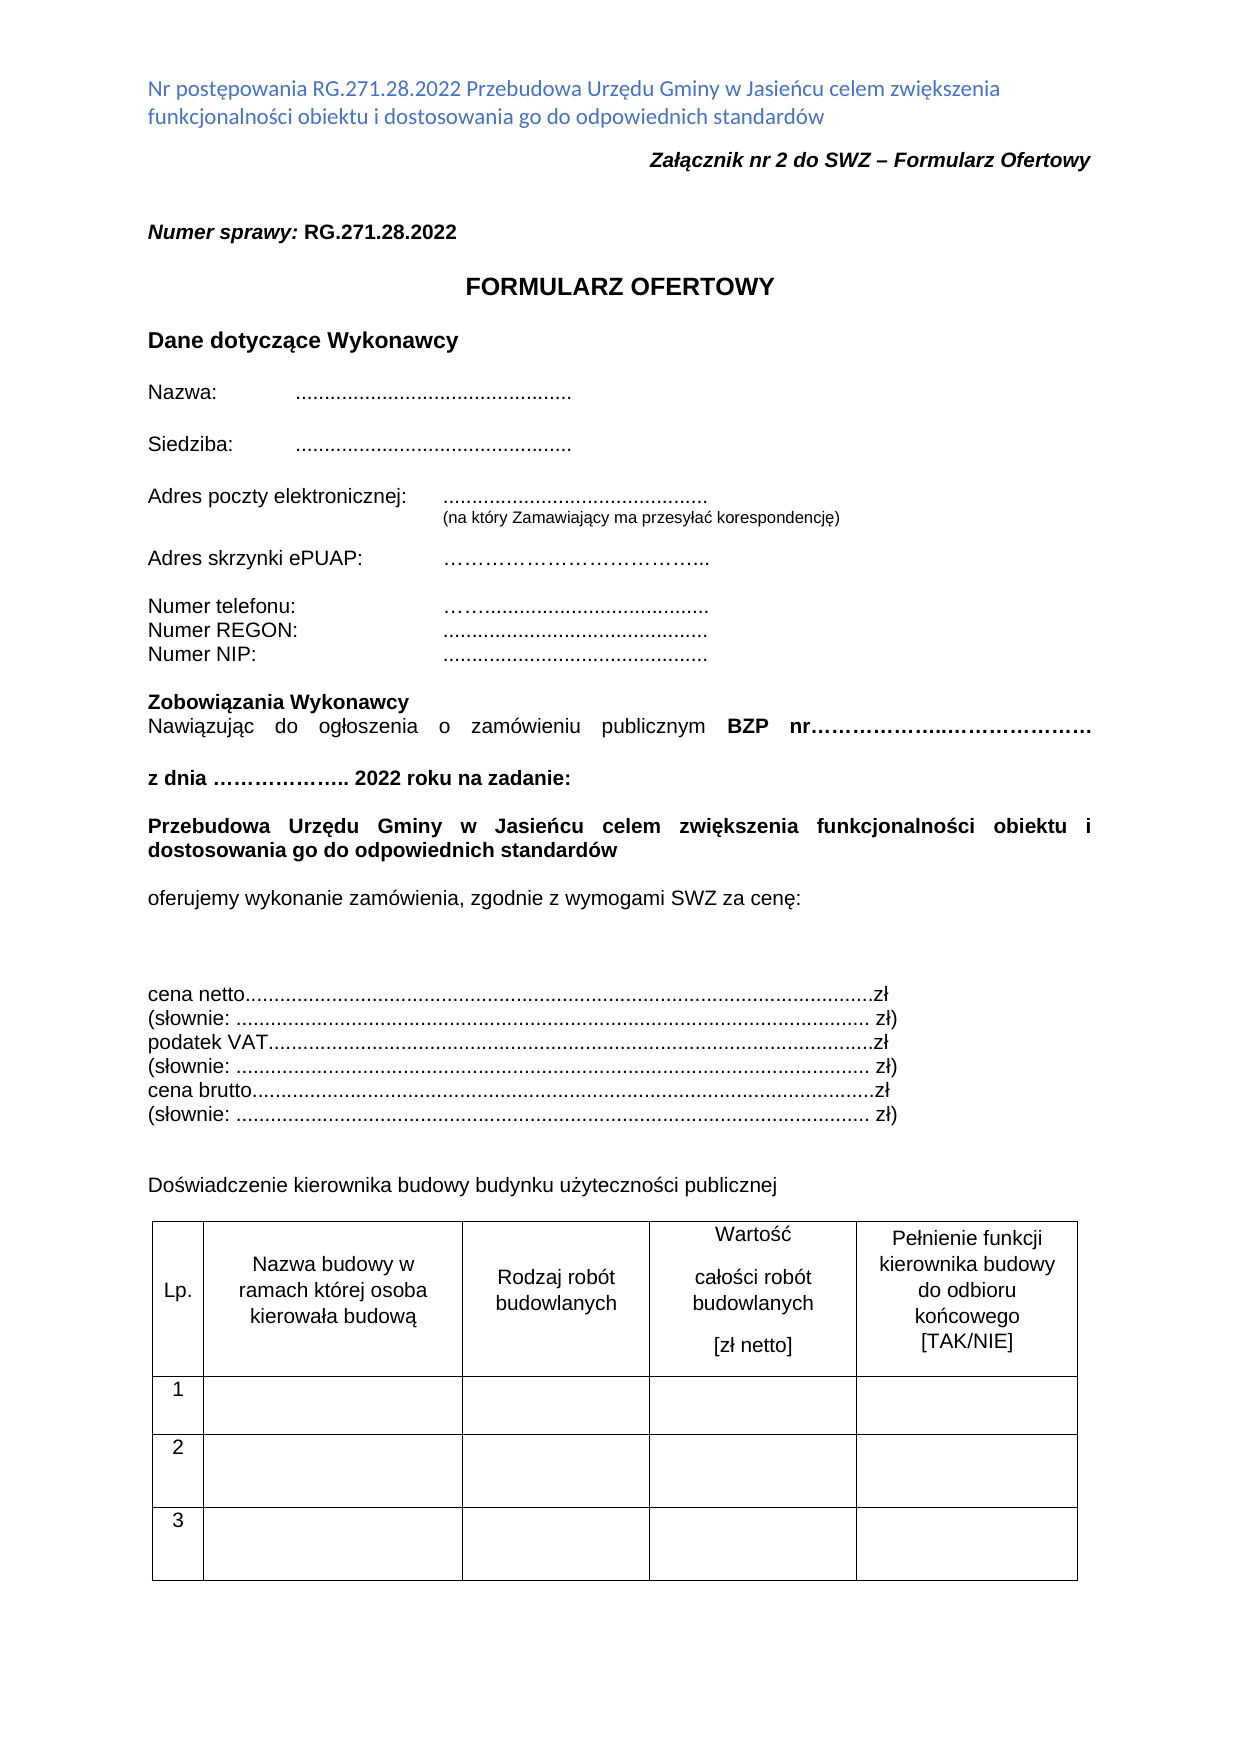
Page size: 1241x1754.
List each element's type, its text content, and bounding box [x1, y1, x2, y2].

text Zobowiązania Wykonawcy [148, 690, 1093, 714]
table_header Wartość całości robót budowlanych [zł netto] [650, 1222, 856, 1376]
table_cell [463, 1377, 649, 1434]
text (na który Zamawiający ma przesyłać korespondencję) [369, 508, 1093, 527]
table_cell [204, 1435, 462, 1507]
table_header Lp. [153, 1222, 203, 1376]
text Dane dotyczące Wykonawcy [148, 327, 1093, 354]
text Przebudowa Urzędu Gminy w Jasieńcu celem zwiększenia funkcjonalności obiektu i dostosowania go do odpowiednich standardów [148, 814, 1093, 862]
table_header Pełnienie funkcji kierownika budowy do odbioru końcowego [TAK/NIE] [857, 1222, 1077, 1376]
table_cell [463, 1508, 649, 1580]
table_cell [204, 1508, 462, 1580]
text (słownie: .............................................................................................................. zł) [148, 1101, 1093, 1125]
table_cell 3 [153, 1508, 203, 1580]
text oferujemy wykonanie zamówienia, zgodnie z wymogami SWZ za cenę: [148, 886, 1093, 910]
table_cell [857, 1508, 1077, 1580]
table_cell [857, 1377, 1077, 1434]
text Numer NIP: .............................................. [148, 642, 1093, 666]
table_header Nazwa budowy w ramach której osoba kierowała budową [204, 1222, 462, 1376]
text Numer REGON: .............................................. [148, 618, 1093, 642]
text (słownie: .............................................................................................................. zł) [148, 1053, 1093, 1077]
table_cell [463, 1435, 649, 1507]
table_cell [650, 1377, 856, 1434]
text Adres skrzynki ePUAP: ………………………………... [148, 546, 1093, 570]
text z dnia ……………….. 2022 roku na zadanie: [148, 766, 1093, 790]
table_cell [204, 1377, 462, 1434]
text Siedziba: ................................................ [148, 432, 1093, 456]
text Adres poczty elektronicznej: .............................................. [148, 484, 1093, 508]
text Nazwa: ................................................ [148, 380, 1093, 404]
table_cell 2 [153, 1435, 203, 1507]
text (słownie: .............................................................................................................. zł) [148, 1006, 1093, 1029]
table_cell [857, 1435, 1077, 1507]
table_cell [650, 1508, 856, 1580]
text podatek VAT.........................................................................................................zł [148, 1029, 1093, 1053]
text cena brutto............................................................................................................zł [148, 1077, 1093, 1101]
text Numer sprawy: RG.271.28.2022 [148, 219, 1093, 243]
text Nawiązując do ogłoszenia o zamówieniu publicznym BZP nr………………..………………… [148, 714, 1093, 766]
text FORMULARZ OFERTOWY [148, 272, 1093, 301]
text Załącznik nr 2 do SWZ – Formularz Ofertowy [148, 148, 1093, 172]
table_cell [650, 1435, 856, 1507]
text Numer telefonu: ……....................................... [148, 594, 1093, 618]
text cena netto.............................................................................................................zł [148, 982, 1093, 1006]
table_header Rodzaj robót budowlanych [463, 1222, 649, 1376]
table_cell 1 [153, 1377, 203, 1434]
text Doświadczenie kierownika budowy budynku użyteczności publicznej [148, 1173, 1093, 1197]
